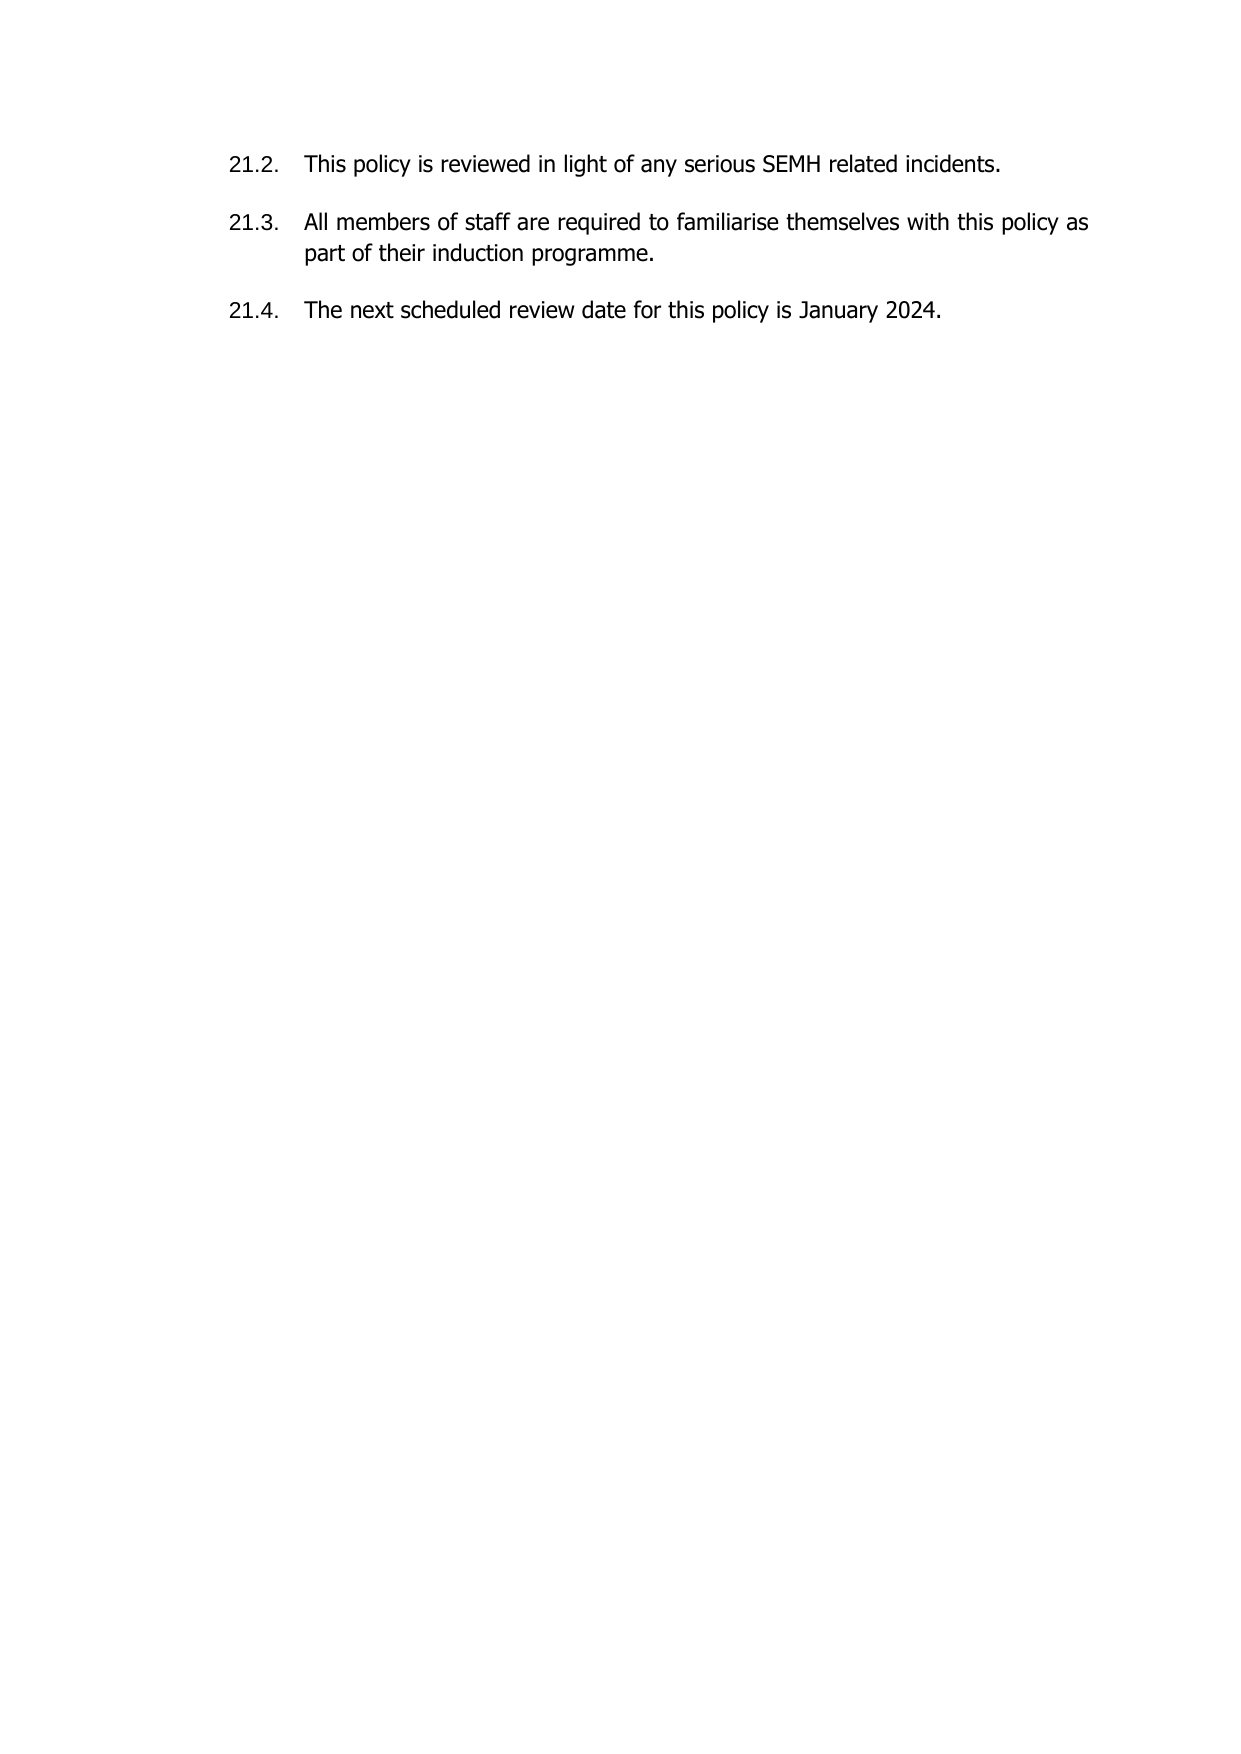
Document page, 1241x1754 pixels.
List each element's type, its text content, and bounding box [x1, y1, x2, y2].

text This policy is reviewed in light of any serious SEMH related incidents. [254, 150, 1090, 178]
text All members of staff are required to familiarise themselves with this policy as part of their induction programme. [254, 207, 1090, 267]
text The next scheduled review date for this policy is January 2024. [254, 296, 1090, 323]
